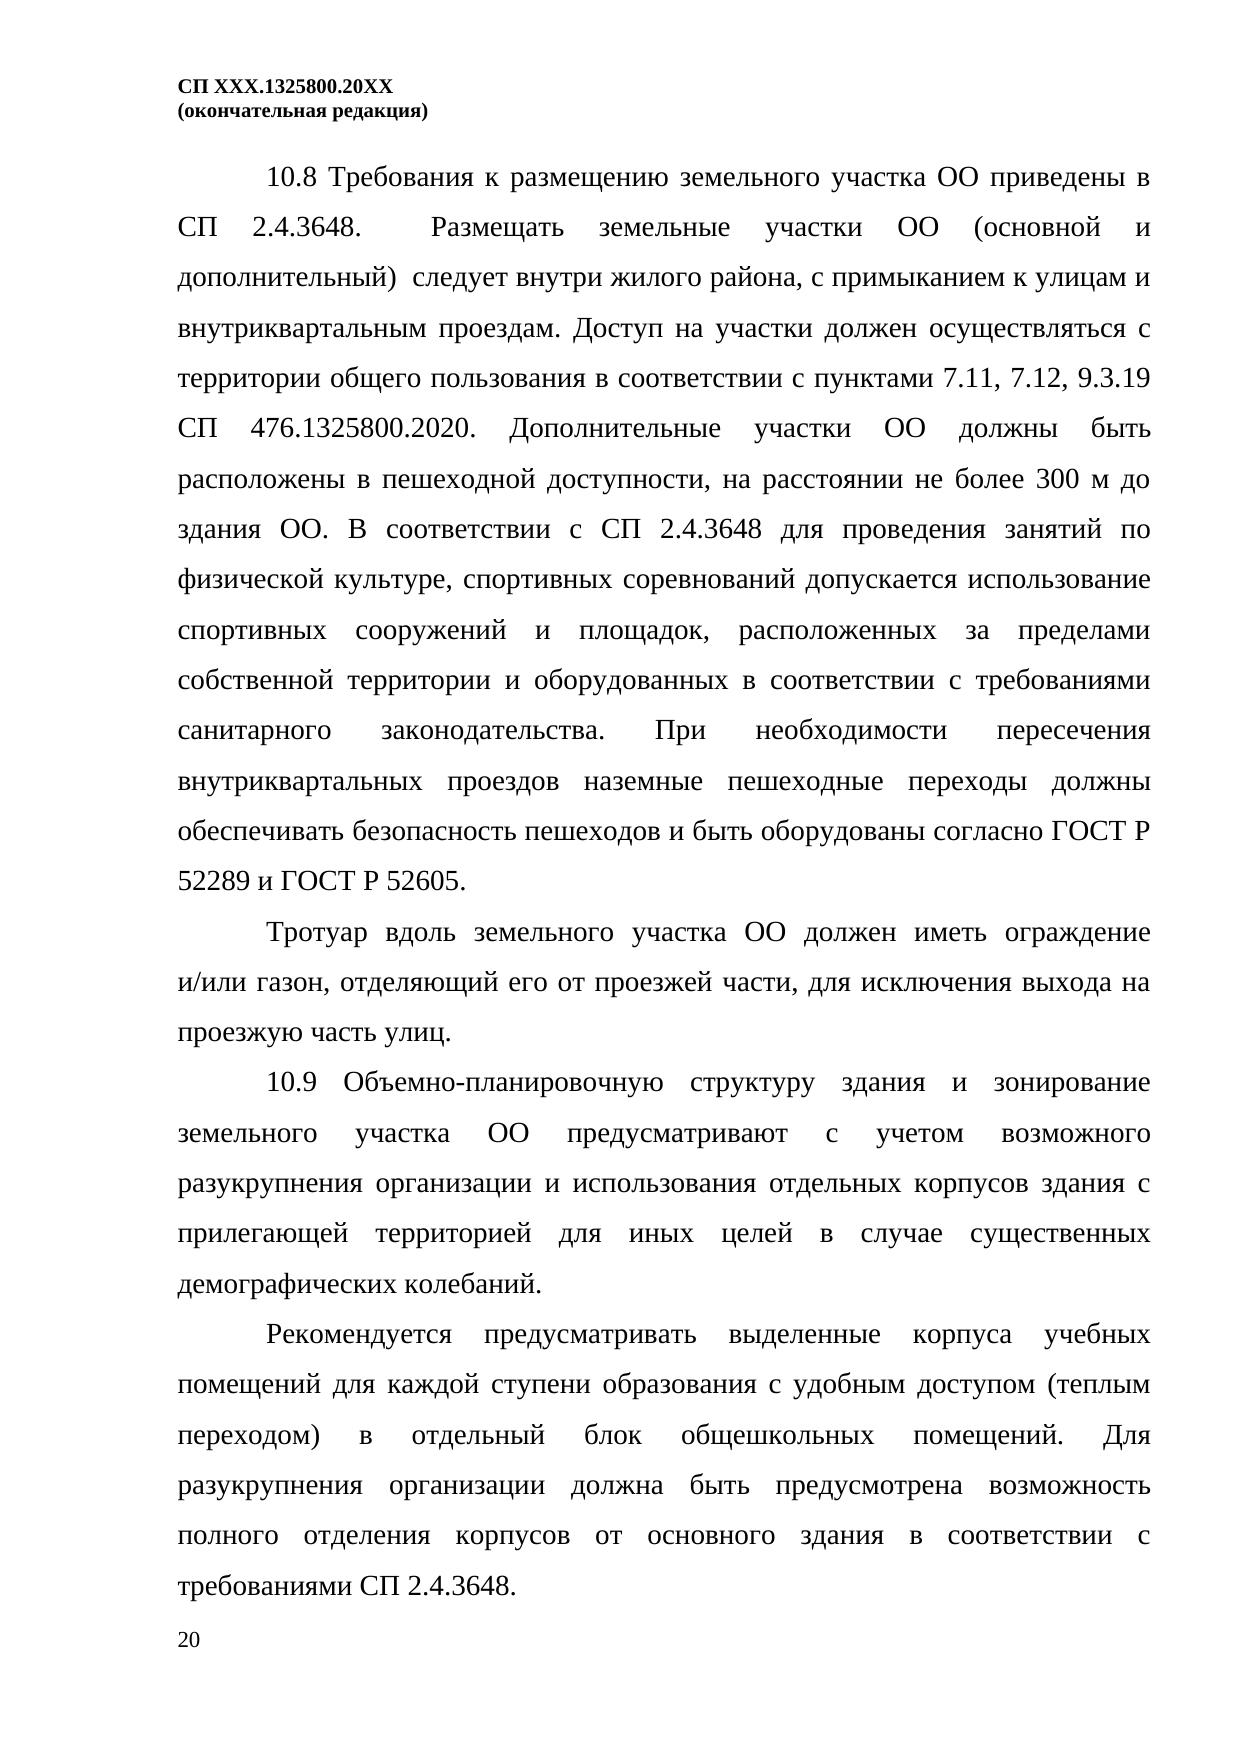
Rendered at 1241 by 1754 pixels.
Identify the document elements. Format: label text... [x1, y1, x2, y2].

text 10.8 Требования к размещению земельного участка ОО приведены в СП 2.4.3648. Размещать земельные участки ОО (основной и дополнительный) следует внутри жилого района, с примыканием к улицам и внутриквартальным проездам. Доступ на участки должен осуществляться с территории общего пользования в соответствии с пунктами 7.11, 7.12, 9.3.19 СП 476.1325800.2020. Дополнительные участки ОО должны быть расположены в пешеходной доступности, на расстоянии не более 300 м до здания ОО. В соответствии с СП 2.4.3648 для проведения занятий по физической культуре, спортивных соревнований допускается использование спортивных сооружений и площадок, расположенных за пределами собственной территории и оборудованных в соответствии с требованиями санитарного законодательства. При необходимости пересечения внутриквартальных проездов наземные пешеходные переходы должны обеспечивать безопасность пешеходов и быть оборудованы согласно ГОСТ Р 52289 и ГОСТ Р 52605. [177, 159, 1152, 897]
text Тротуар вдоль земельного участка ОО должен иметь ограждение и/или газон, отделяющий его от проезжей части, для исключения выхода на проезжую часть улиц. [177, 914, 1152, 1048]
text Рекомендуется предусматривать выделенные корпуса учебных помещений для каждой ступени образования с удобным доступом (теплым переходом) в отдельный блок общешкольных помещений. Для разукрупнения организации должна быть предусмотрена возможность полного отделения корпусов от основного здания в соответствии с требованиями СП 2.4.3648. [177, 1316, 1152, 1601]
text 10.9 Объемно-планировочную структуру здания и зонирование земельного участка ОО предусматривают с учетом возможного разукрупнения организации и использования отдельных корпусов здания с прилегающей территорией для иных целей в случае существенных демографических колебаний. [177, 1064, 1152, 1299]
